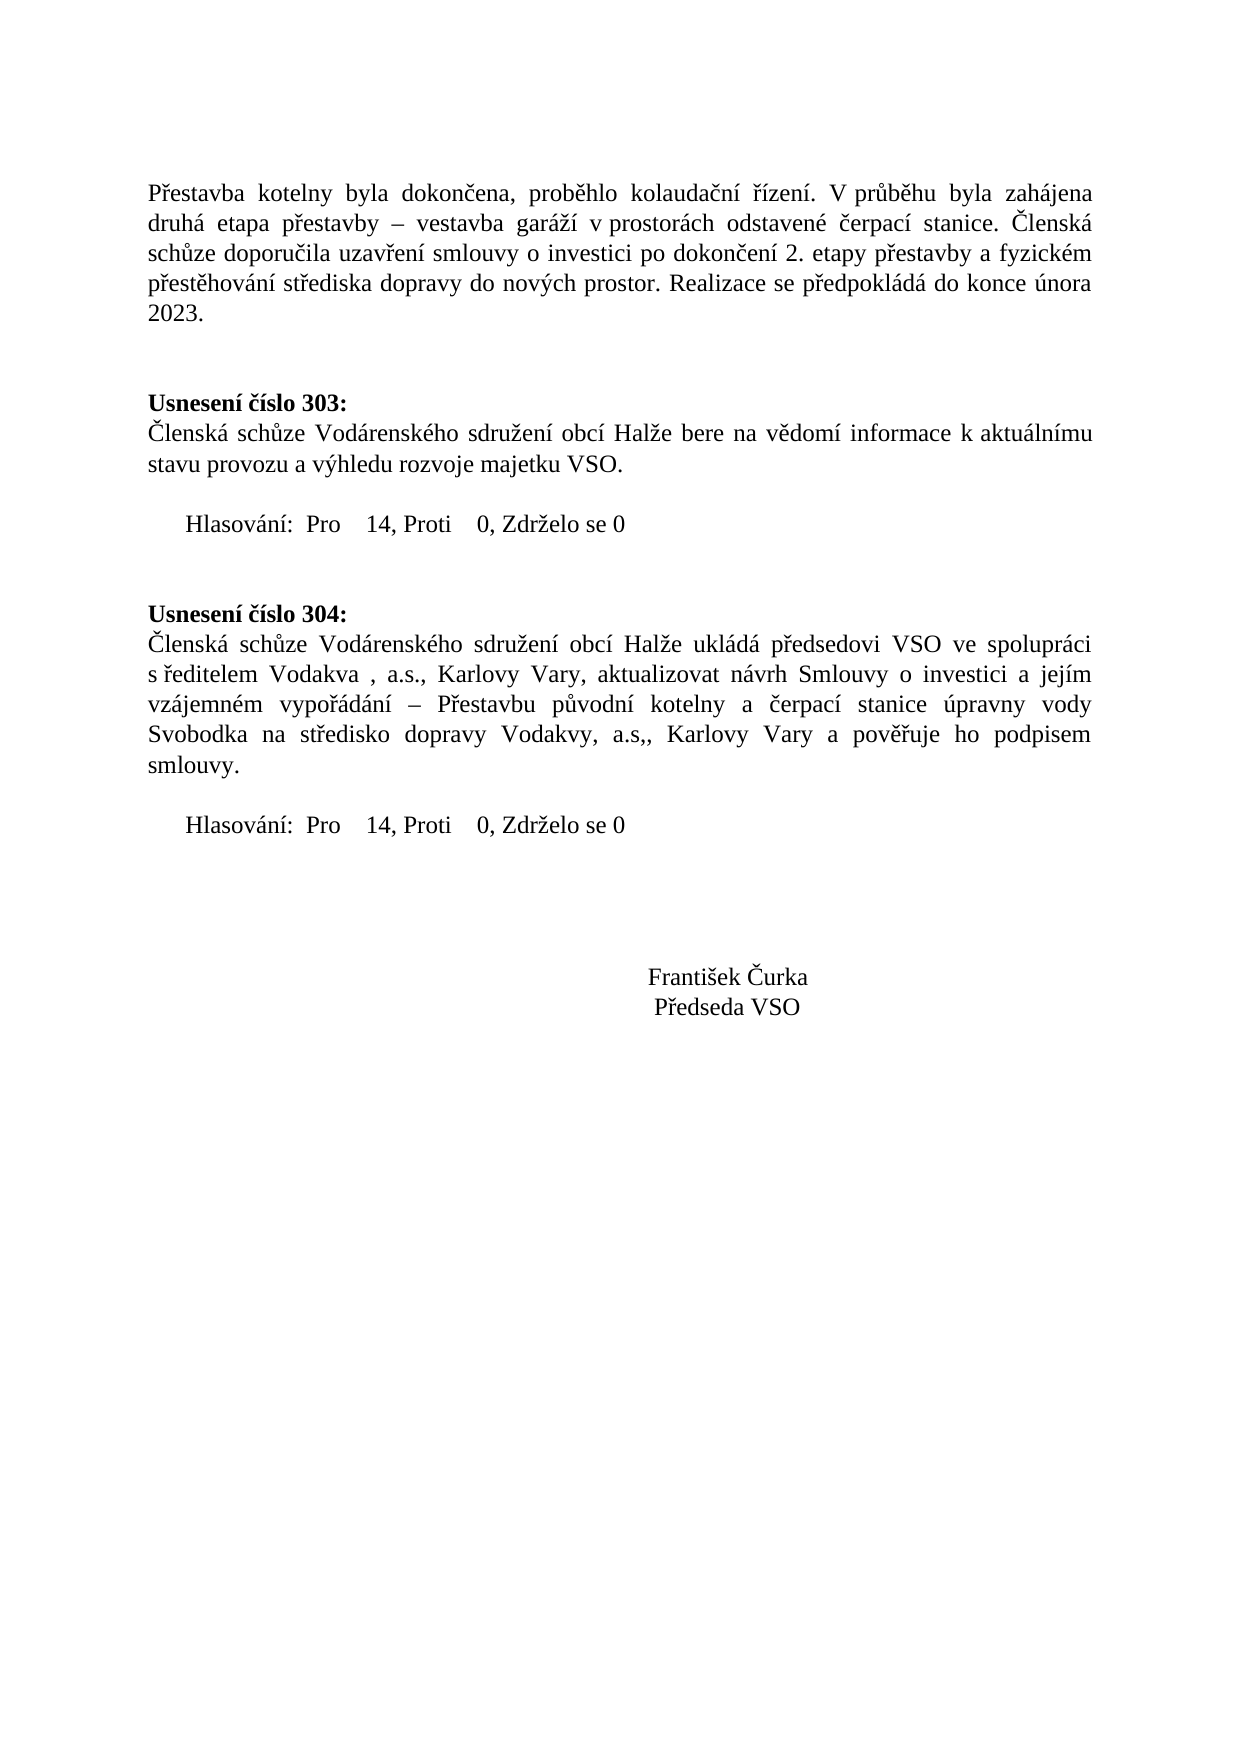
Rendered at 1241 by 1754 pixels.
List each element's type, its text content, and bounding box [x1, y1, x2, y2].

text Členská schůze Vodárenského sdružení obcí Halže bere na vědomí informace k aktuálnímu stavu provozu a výhledu rozvoje majetku VSO. [148, 418, 1093, 477]
text Usnesení číslo 303: [148, 388, 1093, 417]
text Hlasování: Pro 14, Proti 0, Zdrželo se 0 [185, 810, 1093, 839]
text Hlasování: Pro 14, Proti 0, Zdrželo se 0 [185, 509, 1093, 538]
text Předseda VSO [185, 992, 1093, 1021]
text František Čurka [185, 962, 1093, 991]
text Přestavba kotelny byla dokončena, proběhlo kolaudační řízení. V průběhu byla zahájena druhá etapa přestavby – vestavba garáží v prostorách odstavené čerpací stanice. Členská schůze doporučila uzavření smlouvy o investici po dokončení 2. etapy přestavby a fyzickém přestěhování střediska dopravy do nových prostor. Realizace se předpokládá do konce února 2023. [148, 178, 1093, 327]
text Usnesení číslo 304: [148, 599, 1093, 628]
text Členská schůze Vodárenského sdružení obcí Halže ukládá předsedovi VSO ve spolupráci s ředitelem Vodakva , a.s., Karlovy Vary, aktualizovat návrh Smlouvy o investici a jejím vzájemném vypořádání – Přestavbu původní kotelny a čerpací stanice úpravny vody Svobodka na středisko dopravy Vodakvy, a.s,, Karlovy Vary a pověřuje ho podpisem smlouvy. [148, 629, 1093, 778]
